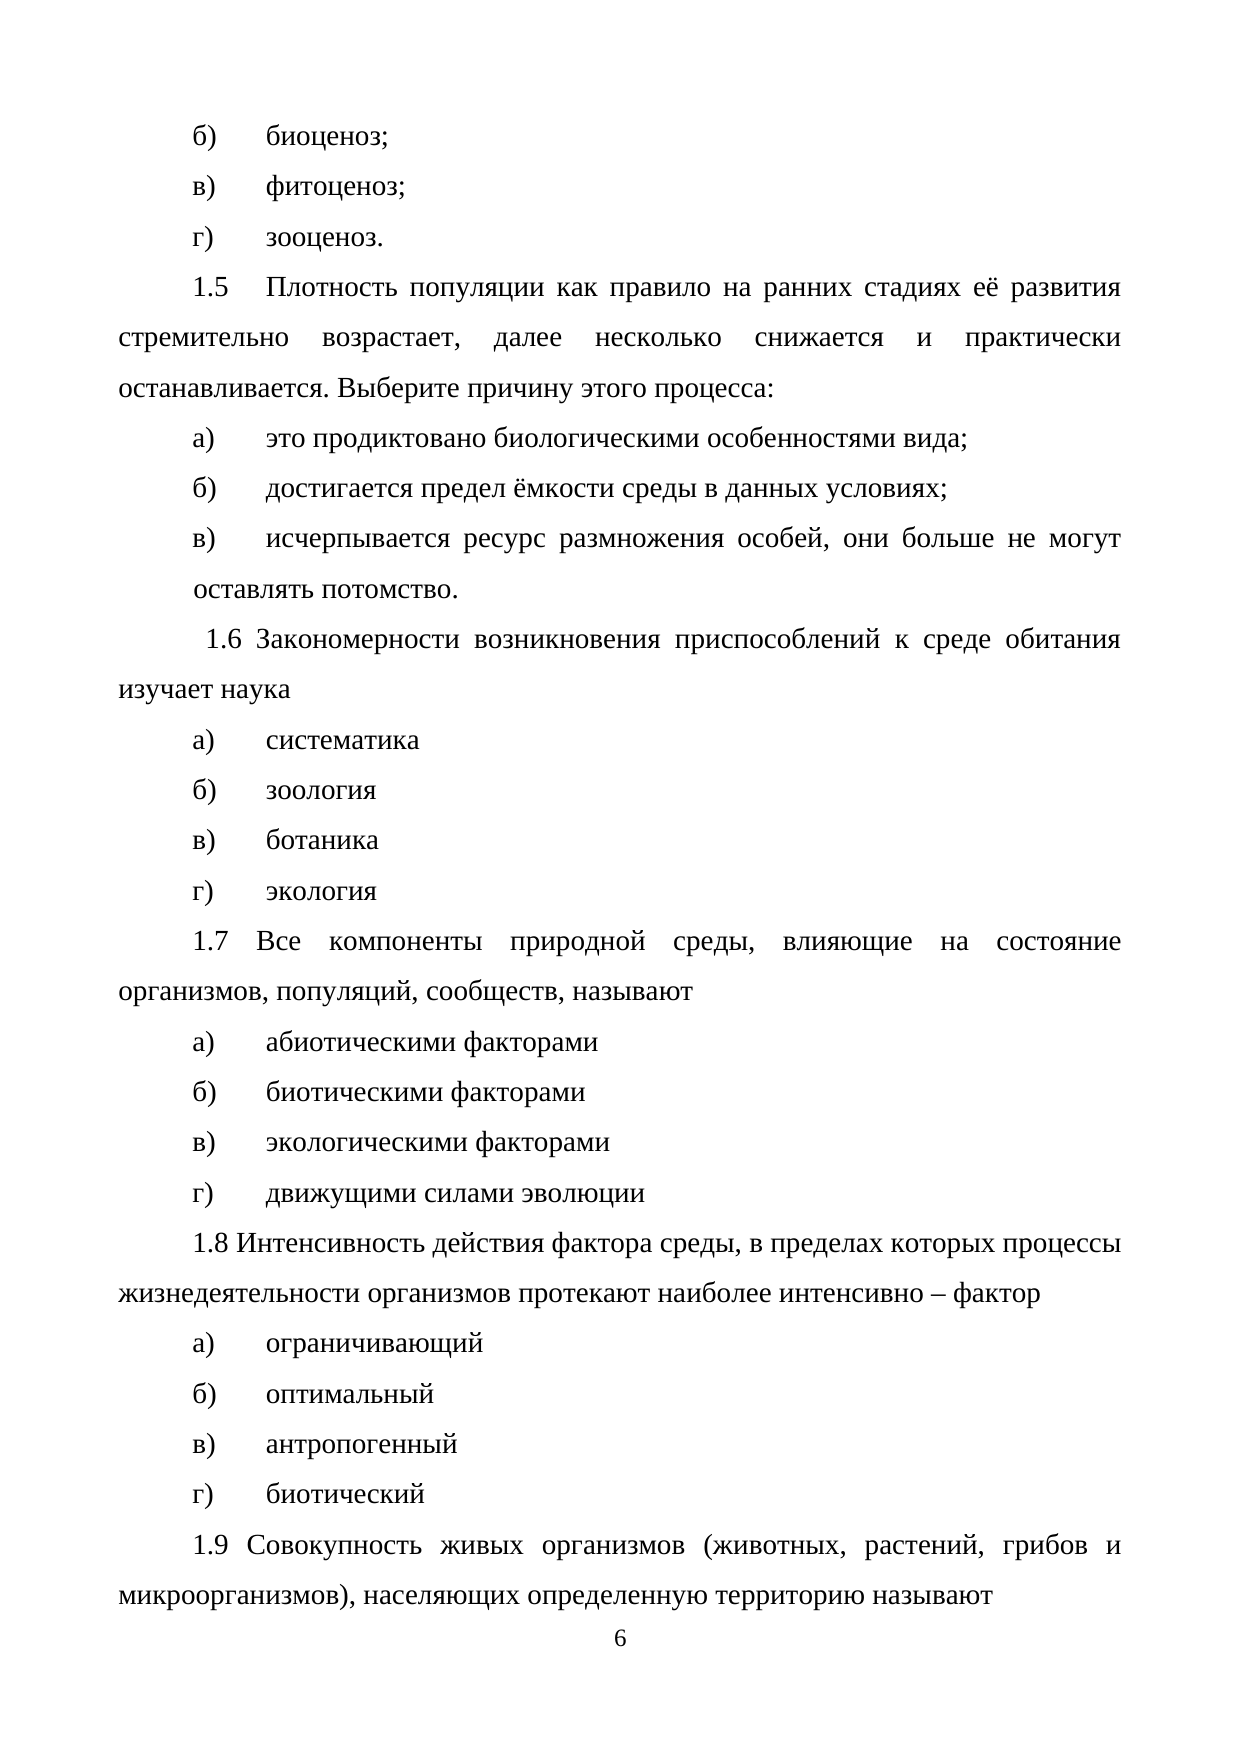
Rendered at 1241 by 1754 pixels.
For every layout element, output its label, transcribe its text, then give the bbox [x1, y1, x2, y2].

list исчерпывается ресурс размножения особей, они больше не могут оставлять потомство. [192, 521, 1122, 604]
list зоология [192, 772, 1122, 806]
list экология [192, 873, 1122, 906]
text 1.9 Совокупность живых организмов (животных, растений, грибов и микроорганизмов), населяющих определенную территорию называют [118, 1527, 1122, 1611]
list биотическими факторами [192, 1074, 1122, 1108]
list экологическими факторами [192, 1124, 1122, 1158]
list фитоценоз; [192, 168, 1122, 202]
text 1.8 Интенсивность действия фактора среды, в пределах которых процессы жизнедеятельности организмов протекают наиболее интенсивно – фактор [118, 1225, 1122, 1309]
text 1.7 Все компоненты природной среды, влияющие на состояние организмов, популяций, сообществ, называют [118, 923, 1122, 1007]
list движущими силами эволюции [192, 1175, 1122, 1208]
list это продиктовано биологическими особенностями вида; [192, 420, 1122, 453]
list биоценоз; [192, 118, 1122, 152]
text 1.5 Плотность популяции как правило на ранних стадиях её развития стремительно возрастает, далее несколько снижается и практически останавливается. Выберите причину этого процесса: [118, 269, 1122, 403]
list ботаника [192, 822, 1122, 856]
list биотический [192, 1477, 1122, 1510]
text 1.6 Закономерности возникновения приспособлений к среде обитания изучает наука [118, 621, 1122, 705]
list абиотическими факторами [192, 1024, 1122, 1057]
list достигается предел ёмкости среды в данных условиях; [192, 470, 1122, 504]
list оптимальный [192, 1376, 1122, 1409]
list систематика [192, 722, 1122, 755]
list зооценоз. [192, 219, 1122, 252]
list ограничивающий [192, 1326, 1122, 1359]
list антропогенный [192, 1426, 1122, 1460]
